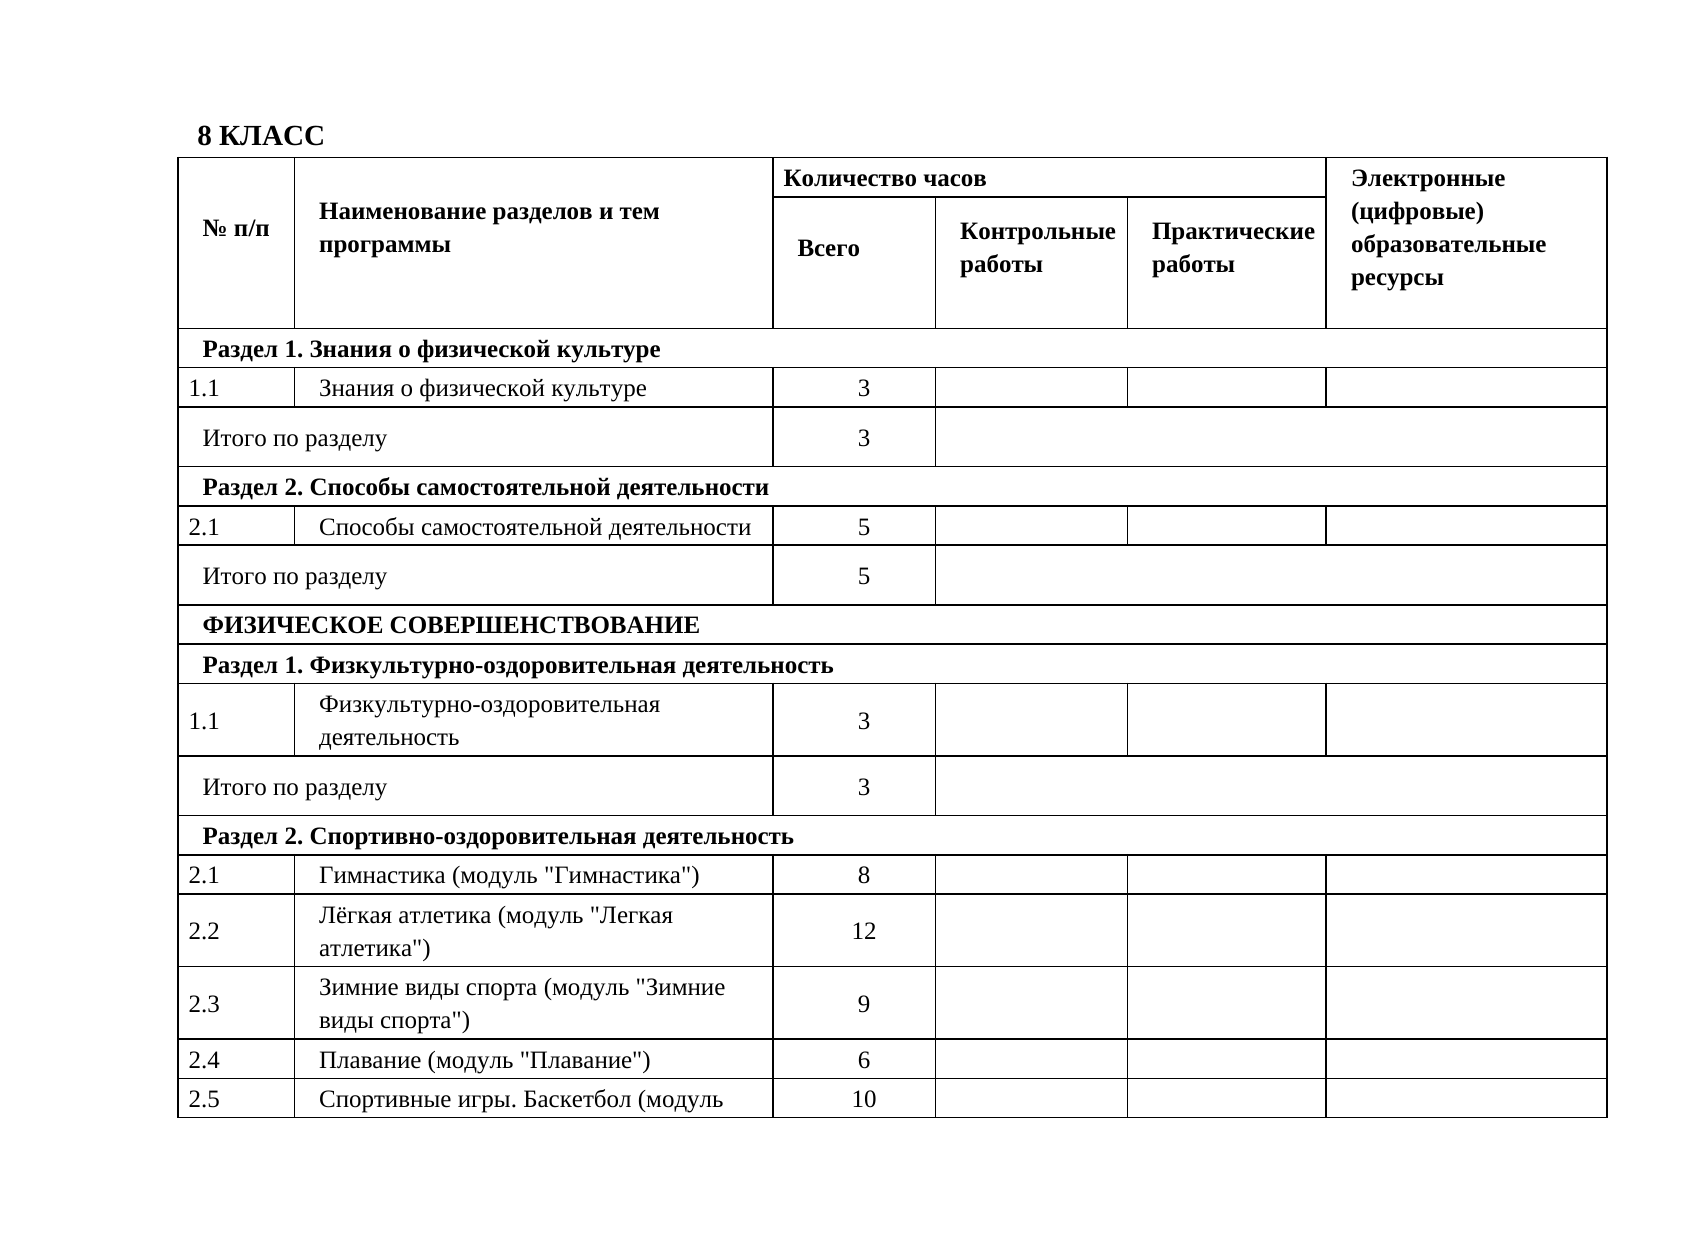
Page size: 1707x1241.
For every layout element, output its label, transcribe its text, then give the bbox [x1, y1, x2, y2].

table_header Электронные (цифровые) образовательные ресурсы [1327, 158, 1606, 327]
table_cell 2.2 [179, 895, 294, 966]
table_cell [936, 967, 1127, 1038]
table_cell 6 [774, 1040, 935, 1077]
table_cell Контрольные работы [936, 198, 1127, 327]
table_cell 3 [774, 408, 935, 466]
table_cell [936, 856, 1127, 893]
table_cell 8 [774, 856, 935, 893]
table_header Количество часов [774, 158, 1325, 196]
table_cell [936, 757, 1606, 814]
table_header Наименование разделов и тем программы [295, 158, 772, 327]
table_cell ФИЗИЧЕСКОЕ СОВЕРШЕНСТВОВАНИЕ [179, 606, 1606, 643]
table_cell 2.1 [179, 507, 294, 544]
table_cell [936, 546, 1606, 604]
table_cell Знания о физической культуре [295, 368, 772, 406]
table_cell [936, 1040, 1127, 1077]
table_cell [936, 684, 1127, 755]
table_cell [936, 507, 1127, 544]
table_cell [1128, 967, 1325, 1038]
table_cell [1327, 967, 1606, 1038]
table_cell Раздел 2. Способы самостоятельной деятельности [179, 467, 1606, 505]
table_cell Гимнастика (модуль "Гимнастика") [295, 856, 772, 893]
table_cell [1327, 684, 1606, 755]
table_cell Плавание (модуль "Плавание") [295, 1040, 772, 1077]
table_cell Раздел 1. Физкультурно-оздоровительная деятельность [179, 645, 1606, 683]
table_cell [1128, 856, 1325, 893]
text 8 КЛАСС [190, 118, 1618, 152]
table_cell Итого по разделу [179, 408, 772, 466]
table_cell [1327, 856, 1606, 893]
table_cell 5 [774, 507, 935, 544]
table_cell 5 [774, 546, 935, 604]
table_cell Раздел 2. Спортивно-оздоровительная деятельность [179, 816, 1606, 854]
table_header № п/п [179, 158, 294, 327]
table_cell Практические работы [1128, 198, 1325, 327]
table_cell Способы самостоятельной деятельности [295, 507, 772, 544]
table_cell [1128, 1079, 1325, 1117]
table_cell Раздел 1. Знания о физической культуре [179, 329, 1606, 367]
table_cell 2.1 [179, 856, 294, 893]
table_cell 10 [774, 1079, 935, 1117]
table_cell 2.4 [179, 1040, 294, 1077]
table_cell [1128, 684, 1325, 755]
table_cell 3 [774, 757, 935, 814]
table_cell Лёгкая атлетика (модуль "Легкая атлетика") [295, 895, 772, 966]
table_cell [1327, 1079, 1606, 1117]
table_cell 9 [774, 967, 935, 1038]
table_cell 12 [774, 895, 935, 966]
table_cell 1.1 [179, 684, 294, 755]
table_cell [1128, 1040, 1325, 1077]
table_cell [1327, 895, 1606, 966]
table_cell 1.1 [179, 368, 294, 406]
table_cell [295, 1079, 772, 1117]
table_cell [936, 1079, 1127, 1117]
table_cell Итого по разделу [179, 546, 772, 604]
table_cell 3 [774, 684, 935, 755]
table_cell [1128, 895, 1325, 966]
table_cell [936, 368, 1127, 406]
table_cell Итого по разделу [179, 757, 772, 814]
table_cell [1327, 507, 1606, 544]
table_cell [936, 895, 1127, 966]
table_cell Всего [774, 198, 935, 327]
table_cell [1327, 368, 1606, 406]
table_cell [1128, 507, 1325, 544]
table_cell [1327, 1040, 1606, 1077]
table_cell 2.5 [179, 1079, 294, 1117]
table_cell 2.3 [179, 967, 294, 1038]
table_cell 3 [774, 368, 935, 406]
table_cell [936, 408, 1606, 466]
table_cell Физкультурно-оздоровительная деятельность [295, 684, 772, 755]
table_cell [1128, 368, 1325, 406]
table_cell Зимние виды спорта (модуль "Зимние виды спорта") [295, 967, 772, 1038]
